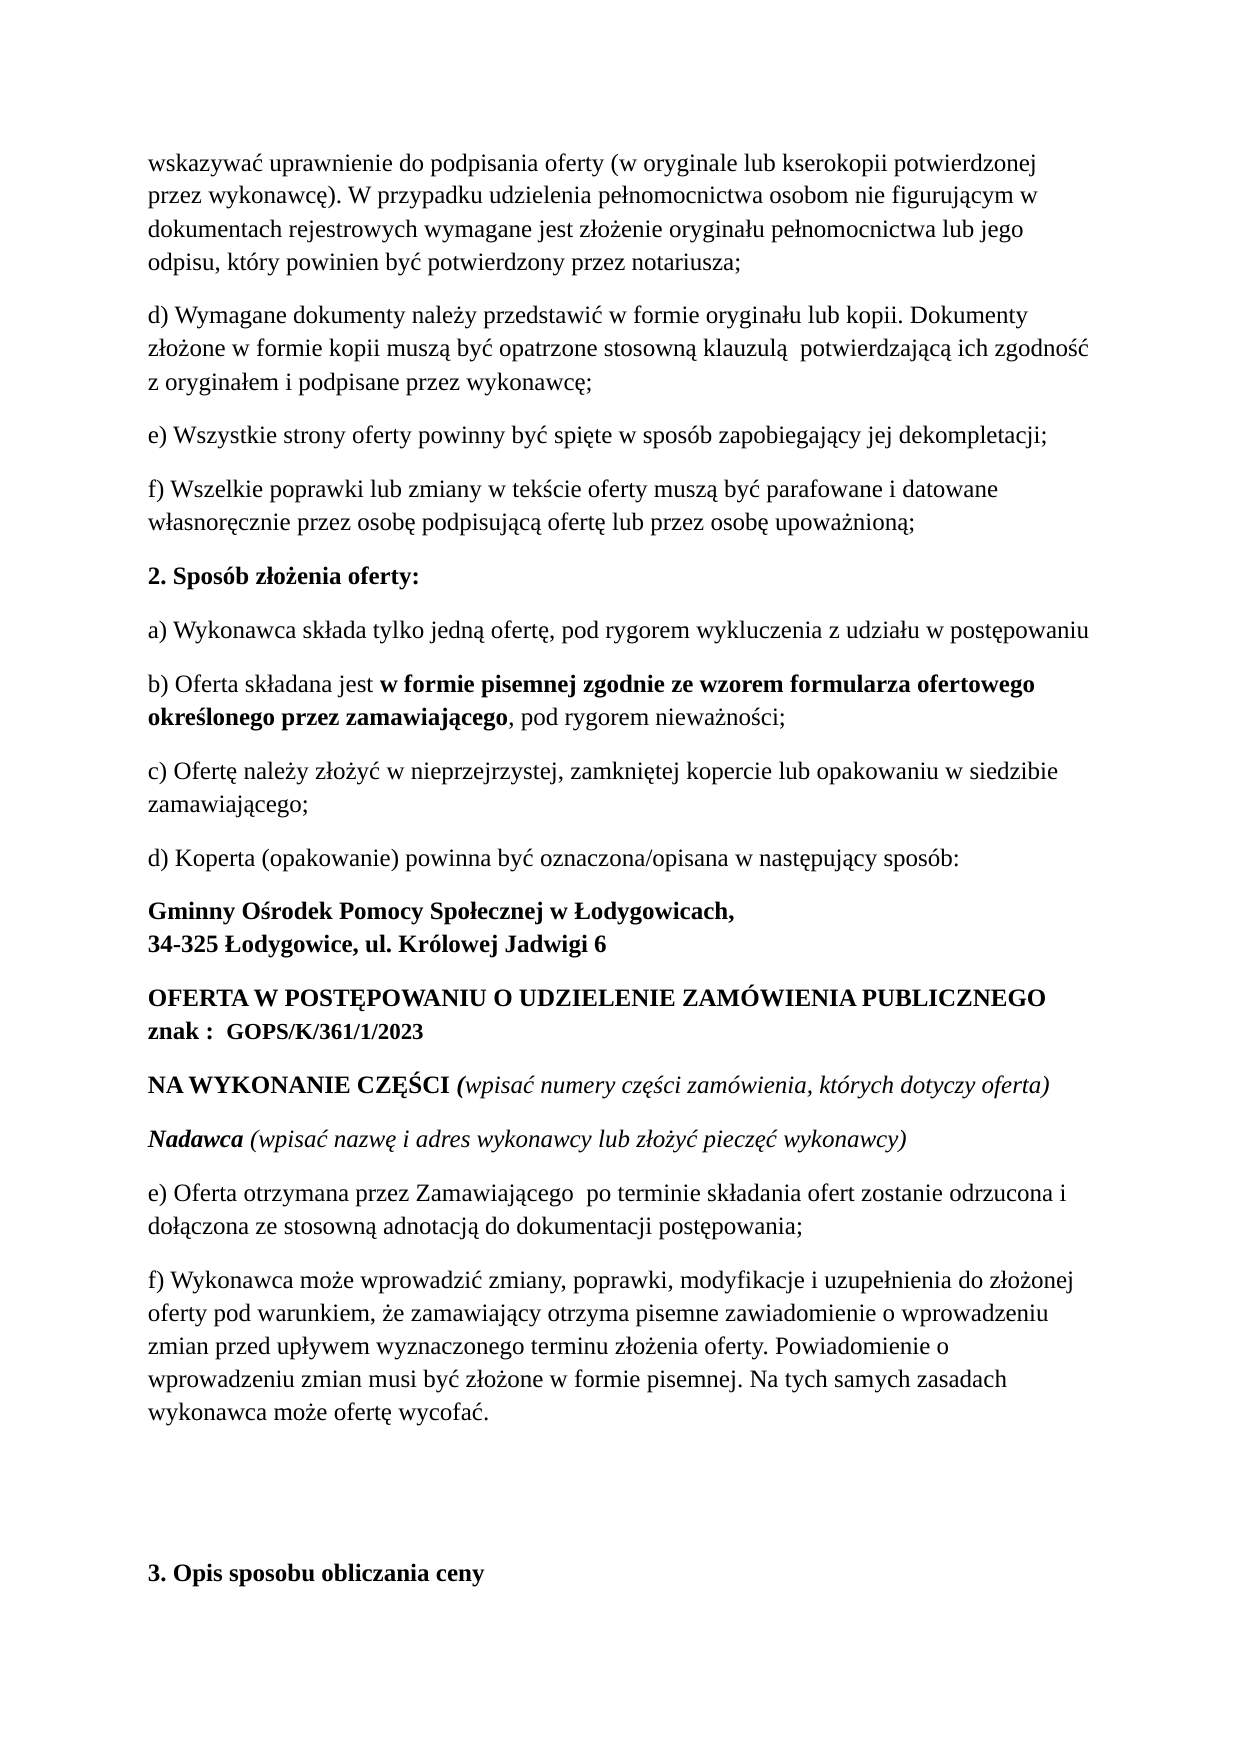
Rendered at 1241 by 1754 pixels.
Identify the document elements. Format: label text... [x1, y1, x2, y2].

text NA WYKONANIE CZĘŚCI (wpisać numery części zamówienia, których dotyczy oferta) [148, 1070, 1093, 1099]
text d) Koperta (opakowanie) powinna być oznaczona/opisana w następujący sposób: [148, 843, 1093, 871]
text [148, 148, 1093, 275]
text Nadawca (wpisać nazwę i adres wykonawcy lub złożyć pieczęć wykonawcy) [148, 1124, 1093, 1153]
text a) Wykonawca składa tylko jedną ofertę, pod rygorem wykluczenia z udziału w postępowaniu [148, 615, 1093, 644]
text d) Wymagane dokumenty należy przedstawić w formie oryginału lub kopii. Dokumenty złożone w formie kopii muszą być opatrzone stosowną klauzulą potwierdzającą ich zgodność z oryginałem i podpisane przez wykonawcę; [148, 301, 1093, 395]
text Gminny Ośrodek Pomocy Społecznej w Łodygowicach, 34-325 Łodygowice, ul. Królowej Jadwigi 6 [148, 896, 1093, 958]
text b) Oferta składana jest w formie pisemnej zgodnie ze wzorem formularza ofertowego określonego przez zamawiającego, pod rygorem nieważności; [148, 669, 1093, 731]
text c) Ofertę należy złożyć w nieprzejrzystej, zamkniętej kopercie lub opakowaniu w siedzibie zamawiającego; [148, 756, 1093, 817]
text 3. Opis sposobu obliczania ceny [148, 1558, 1093, 1587]
text e) Wszystkie strony oferty powinny być spięte w sposób zapobiegający jej dekompletacji; [148, 420, 1093, 449]
text f) Wszelkie poprawki lub zmiany w tekście oferty muszą być parafowane i datowane własnoręcznie przez osobę podpisującą ofertę lub przez osobę upoważnioną; [148, 474, 1093, 536]
text OFERTA W POSTĘPOWANIU O UDZIELENIE ZAMÓWIENIA PUBLICZNEGO znak : GOPS/K/361/1/2023 [148, 983, 1093, 1045]
text e) Oferta otrzymana przez Zamawiającego po terminie składania ofert zostanie odrzucona i dołączona ze stosowną adnotacją do dokumentacji postępowania; [148, 1178, 1093, 1240]
text 2. Sposób złożenia oferty: [148, 561, 1093, 590]
text f) Wykonawca może wprowadzić zmiany, poprawki, modyfikacje i uzupełnienia do złożonej oferty pod warunkiem, że zamawiający otrzyma pisemne zawiadomienie o wprowadzeniu zmian przed upływem wyznaczonego terminu złożenia oferty. Powiadomienie o wprowadzeniu zmian musi być złożone w formie pisemnej. Na tych samych zasadach wykonawca może ofertę wycofać. [148, 1265, 1093, 1426]
